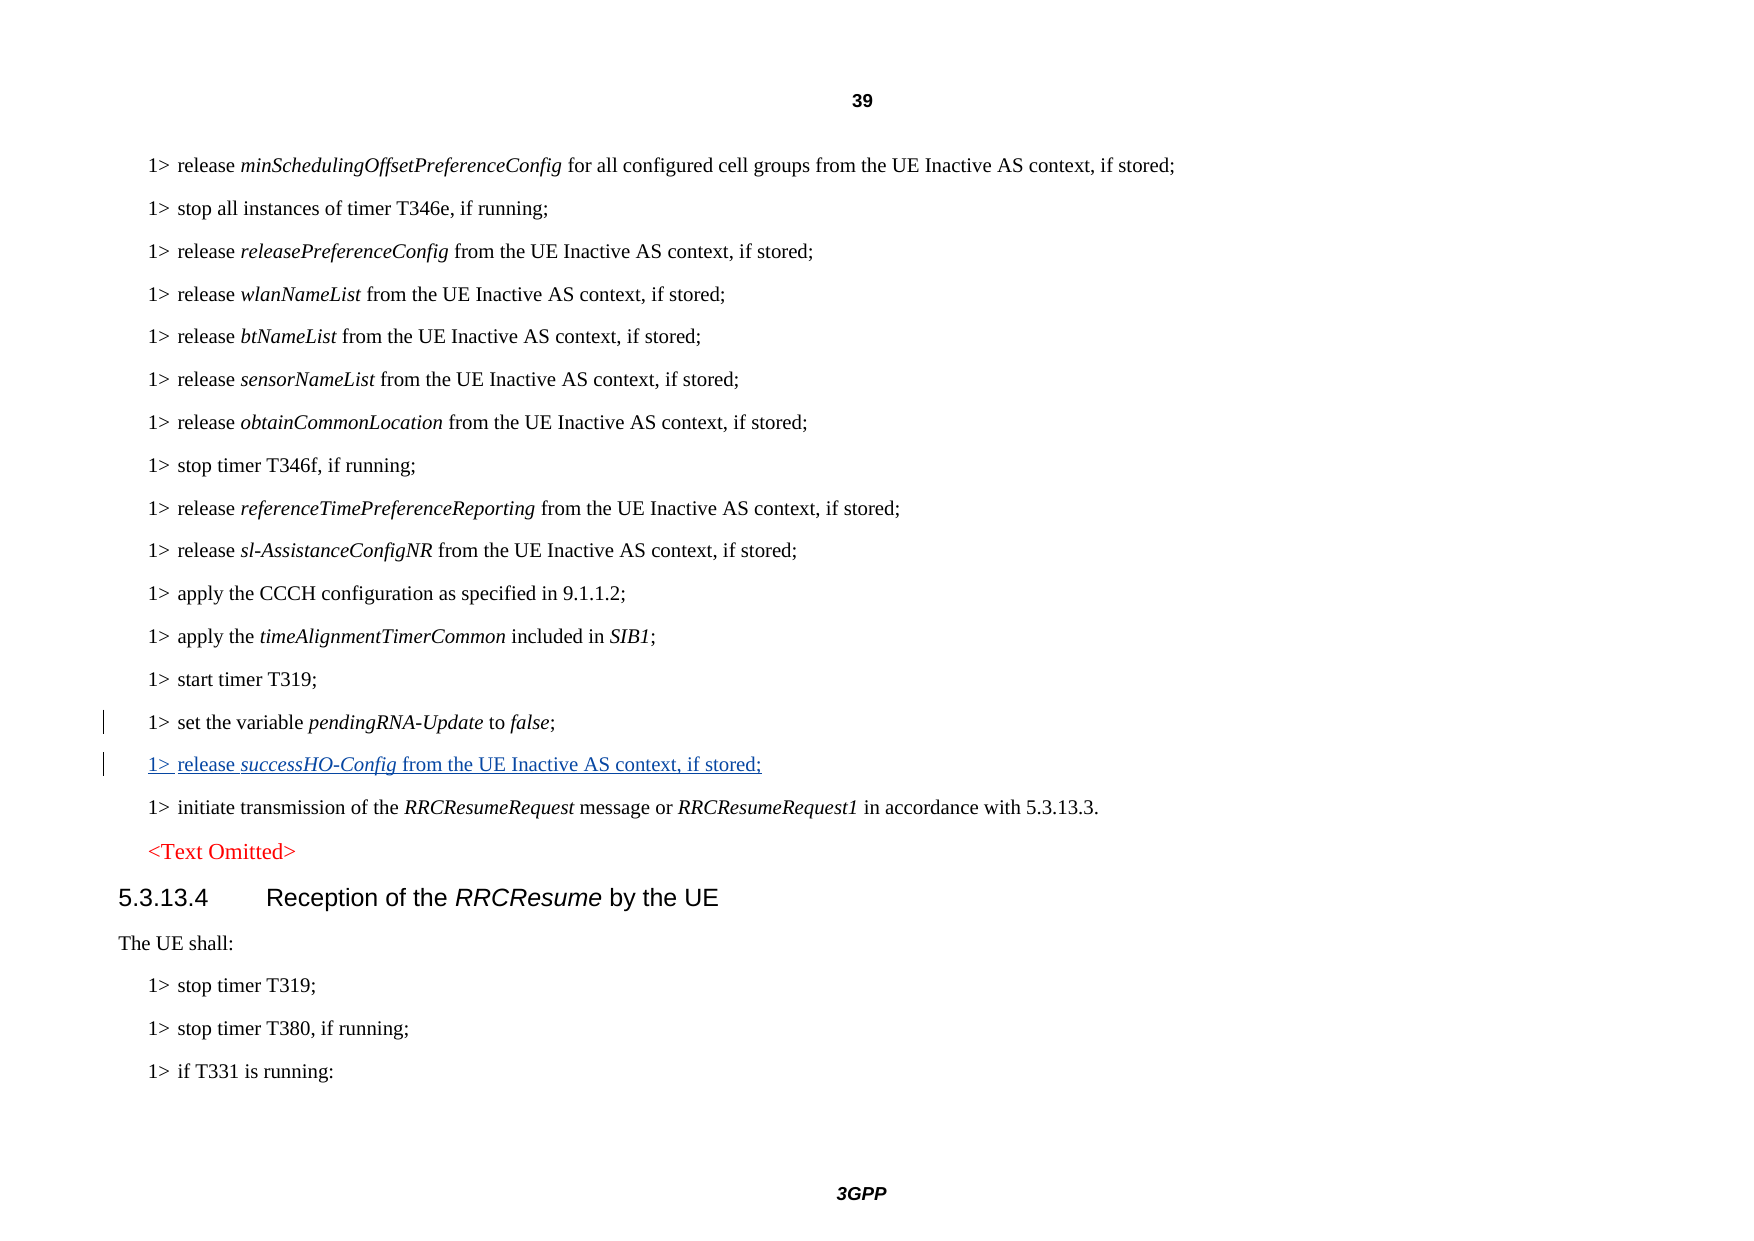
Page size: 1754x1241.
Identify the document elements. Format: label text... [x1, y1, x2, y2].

text 1> stop timer T319; [148, 973, 1606, 997]
text <Text Omitted> [148, 838, 1606, 864]
text 1> start timer T319; [148, 667, 1606, 691]
text 1> if T331 is running: [148, 1059, 1606, 1083]
text 1> release referenceTimePreferenceReporting from the UE Inactive AS context, if stored; [148, 496, 1606, 519]
text 1> initiate transmission of the RRCResumeRequest message or RRCResumeRequest1 in accordance with 5.3.13.3. [148, 795, 1606, 819]
text 1> release releasePreferenceConfig from the UE Inactive AS context, if stored; [148, 239, 1606, 263]
text 1> release wlanNameList from the UE Inactive AS context, if stored; [148, 281, 1606, 306]
text 1> apply the timeAlignmentTimerCommon included in SIB1; [148, 624, 1606, 648]
text 1> release sensorNameList from the UE Inactive AS context, if stored; [148, 367, 1606, 391]
text 1> set the variable pendingRNA-Update to false; [148, 709, 1606, 734]
text 1> apply the CCCH configuration as specified in 9.1.1.2; [148, 581, 1606, 605]
text 1> stop timer T380, if running; [148, 1016, 1606, 1040]
text 1> release minSchedulingOffsetPreferenceConfig for all configured cell groups from the UE Inactive AS context, if stored; [148, 153, 1606, 177]
text 1> stop all instances of timer T346e, if running; [148, 196, 1606, 220]
text 1> release obtainCommonLocation from the UE Inactive AS context, if stored; [148, 410, 1606, 434]
subtitle 5.3.13.4 Reception of the RRCResume by the UE [118, 883, 1606, 912]
text 1> release sl-AssistanceConfigNR from the UE Inactive AS context, if stored; [148, 538, 1606, 562]
text 1> release btNameList from the UE Inactive AS context, if stored; [148, 324, 1606, 348]
text The UE shall: [118, 931, 1606, 955]
text 1> stop timer T346f, if running; [148, 453, 1606, 477]
